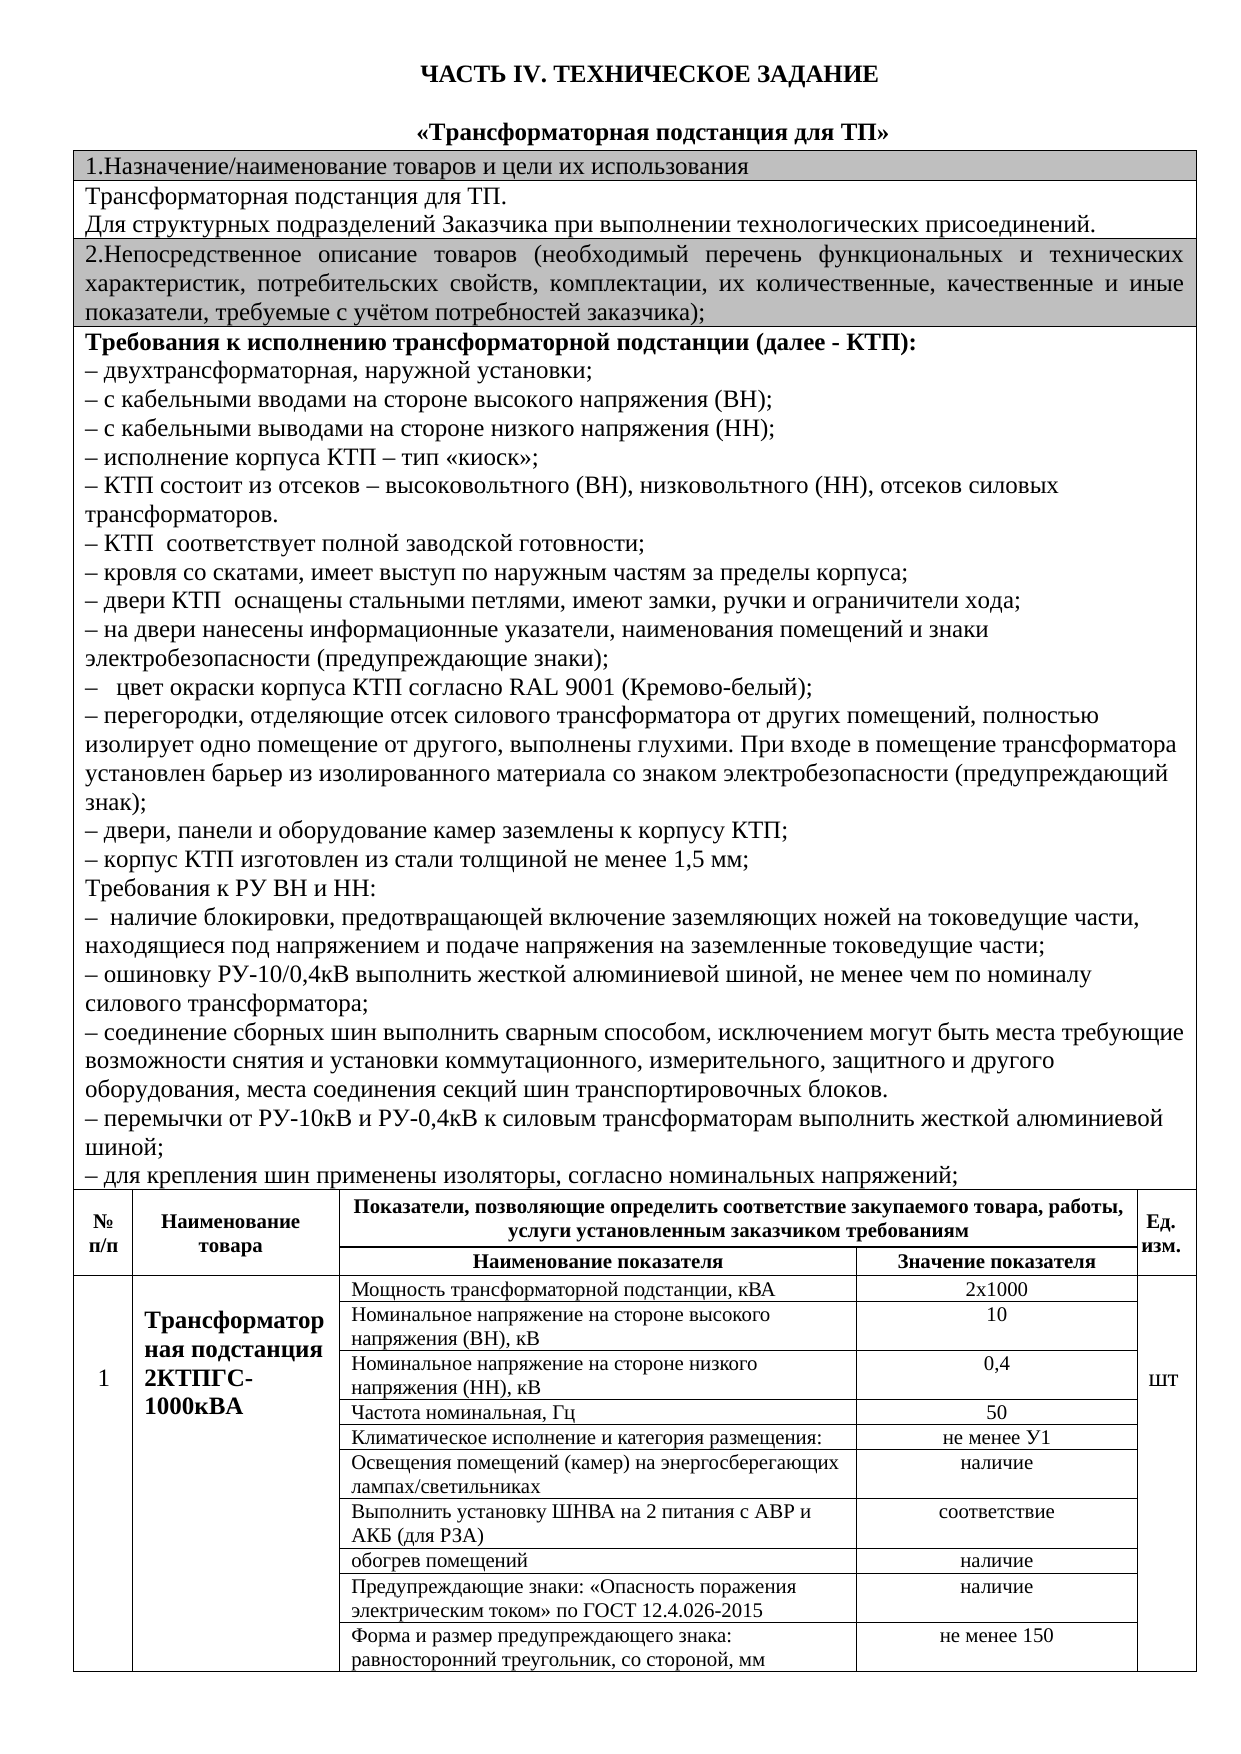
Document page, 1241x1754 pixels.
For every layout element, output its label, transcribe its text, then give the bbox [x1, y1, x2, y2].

table_cell 2х1000 [857, 1276, 1137, 1301]
table_cell Предупреждающие знаки: «Опасность поражения электрическим током» по ГОСТ 12.4.026-2015 [340, 1574, 856, 1622]
table_cell Ед. изм. [1138, 1190, 1196, 1275]
table_cell 10 [857, 1302, 1137, 1350]
table_cell Наименование показателя [340, 1248, 856, 1275]
table_cell 1 [74, 1276, 132, 1671]
table_cell шт [1138, 1276, 1196, 1671]
table_cell наличие [857, 1549, 1137, 1572]
table_cell Значение показателя [857, 1248, 1137, 1275]
table_cell Трансформаторная подстанция для ТП. Для структурных подразделений Заказчика при выполнении технологических присоединений. [74, 181, 1196, 238]
table_cell Наименование товара [133, 1190, 339, 1275]
table_cell Форма и размер предупреждающего знака: равносторонний треугольник, со стороной, мм [340, 1623, 856, 1671]
table_cell обогрев помещений [340, 1549, 856, 1572]
table_cell не менее У1 [857, 1425, 1137, 1449]
table_cell Номинальное напряжение на стороне низкого напряжения (НН), кВ [340, 1351, 856, 1399]
table_cell 0,4 [857, 1351, 1137, 1399]
table_cell Требования к исполнению трансформаторной подстанции (далее - КТП): – двухтрансформаторная, наружной установки; – с кабельными вводами на стороне высокого напряжения (ВН); – с кабельными выводами на стороне низкого напряжения (НН); – исполнение корпуса КТП – тип «киоск»; – КТП состоит из отсеков – высоковольтного (ВН), низковольтного (НН), отсеков силовых трансформаторов. – КТП соответствует полной заводской готовности; – кровля со скатами, имеет выступ по наружным частям за пределы корпуса; – двери КТП оснащены стальными петлями, имеют замки, ручки и ограничители хода; – на двери нанесены информационные указатели, наименования помещений и знаки электробезопасности (предупреждающие знаки); – цвет окраски корпуса КТП согласно RAL 9001 (Кремово-белый); – перегородки, отделяющие отсек силового трансформатора от других помещений, полностью изолирует одно помещение от другого, выполнены глухими. При входе в помещение трансформатора установлен барьер из изолированного материала со знаком электробезопасности (предупреждающий знак); – двери, панели и оборудование камер заземлены к корпусу КТП; – корпус КТП изготовлен из стали толщиной не менее 1,5 мм; Требования к РУ ВН и НН: – наличие блокировки, предотвращающей включение заземляющих ножей на токоведущие части, находящиеся под напряжением и подаче напряжения на заземленные токоведущие части; – ошиновку РУ-10/0,4кВ выполнить жесткой алюминиевой шиной, не менее чем по номиналу силового трансформатора; – соединение сборных шин выполнить сварным способом, исключением могут быть места требующие возможности снятия и установки коммутационного, измерительного, защитного и другого оборудования, места соединения секций шин транспортировочных блоков. – перемычки от РУ-10кВ и РУ-0,4кВ к силовым трансформаторам выполнить жесткой алюминиевой шиной; – для крепления шин применены изоляторы, согласно номинальных напряжений; [74, 327, 1196, 1189]
table_cell Номинальное напряжение на стороне высокого напряжения (ВН), кВ [340, 1302, 856, 1350]
table_cell Трансформаторная подстанция 2КТПГС-1000кВА [133, 1276, 339, 1671]
table_cell не менее 150 [857, 1623, 1137, 1671]
table_cell Частота номинальная, Гц [340, 1400, 856, 1424]
table_cell наличие [857, 1450, 1137, 1498]
table_cell Освещения помещений (камер) на энергосберегающих лампах/светильниках [340, 1450, 856, 1498]
table_cell Мощность трансформаторной подстанции, кВА [340, 1276, 856, 1301]
table_cell Выполнить установку ШНВА на 2 питания с АВР и АКБ (для РЗА) [340, 1499, 856, 1547]
table_cell 2.Непосредственное описание товаров (необходимый перечень функциональных и технических характеристик, потребительских свойств, комплектации, их количественные, качественные и иные показатели, требуемые с учётом потребностей заказчика); [74, 239, 1196, 326]
table_cell 50 [857, 1400, 1137, 1424]
table_cell наличие [857, 1574, 1137, 1622]
table_cell № п/п [74, 1190, 132, 1275]
table_cell соответствие [857, 1499, 1137, 1547]
text «Трансформаторная подстанция для ТП» [118, 117, 1181, 146]
table_header 1.Назначение/наименование товаров и цели их использования [74, 151, 1196, 180]
subtitle ЧАСТЬ IV. ТЕХНИЧЕСКОЕ ЗАДАНИЕ [118, 59, 1181, 88]
table_cell Климатическое исполнение и категория размещения: [340, 1425, 856, 1449]
table_cell Показатели, позволяющие определить соответствие закупаемого товара, работы, услуги установленным заказчиком требованиям [340, 1190, 1137, 1246]
